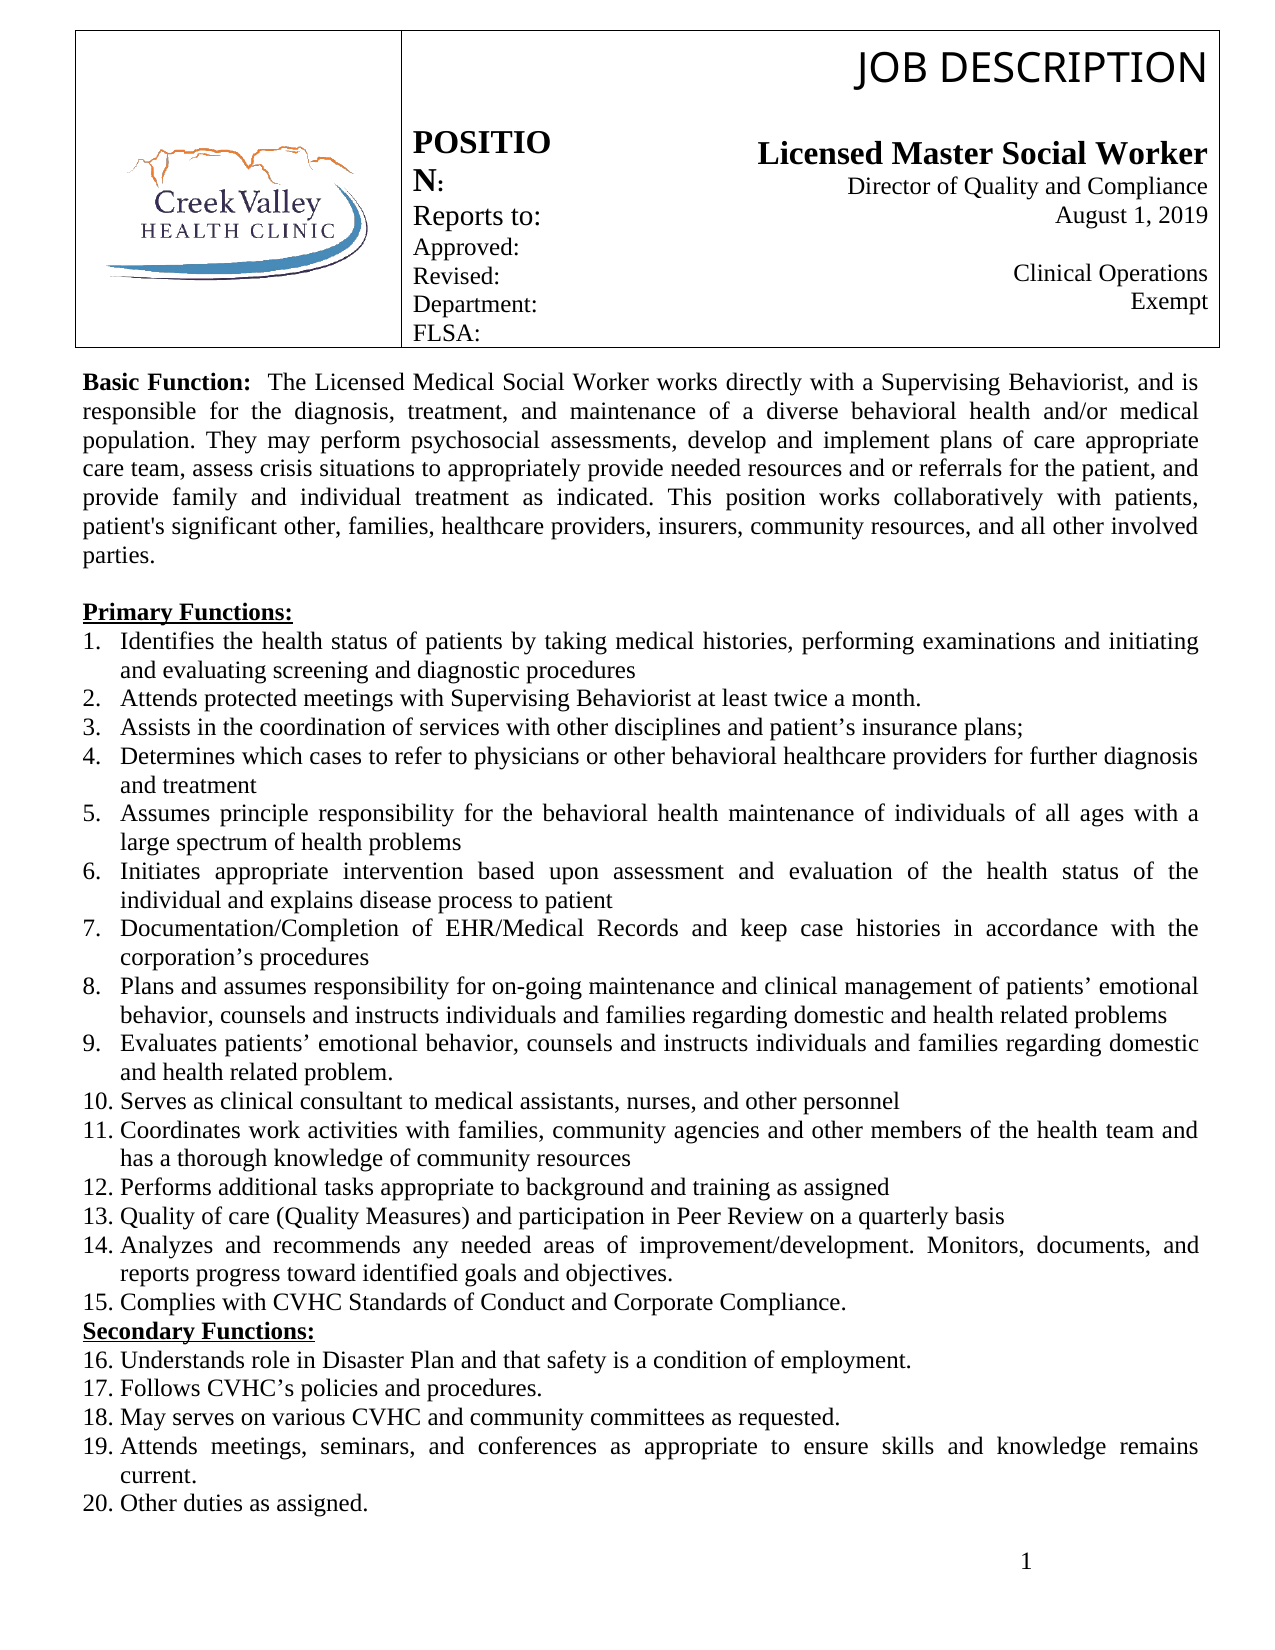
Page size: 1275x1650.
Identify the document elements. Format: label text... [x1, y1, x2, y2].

text Primary Functions: [45, 597, 1200, 626]
list Understands role in Disaster Plan and that safety is a condition of employment. [82, 1345, 1200, 1373]
list Assumes principle responsibility for the behavioral health maintenance of individuals of all ages with a large spectrum of health problems [82, 798, 1200, 856]
table_header POSITION: Reports to: Approved: Revised: Department: FLSA: [402, 31, 594, 347]
list Complies with CVHC Standards of Conduct and Corporate Compliance. [82, 1287, 1200, 1316]
list Plans and assumes responsibility for on-going maintenance and clinical management of patients’ emotional behavior, counsels and instructs individuals and families regarding domestic and health related problems [82, 971, 1200, 1028]
list Attends meetings, seminars, and conferences as appropriate to ensure skills and knowledge remains current. [82, 1431, 1200, 1488]
picture [33, 52, 441, 367]
list Evaluates patients’ emotional behavior, counsels and instructs individuals and families regarding domestic and health related problem. [82, 1028, 1200, 1086]
list Documentation/Completion of EHR/Medical Records and keep case histories in accordance with the corporation’s procedures [82, 913, 1200, 971]
list May serves on various CVHC and community committees as requested. [82, 1402, 1200, 1431]
list Quality of care (Quality Measures) and participation in Peer Review on a quarterly basis [82, 1201, 1200, 1230]
list Performs additional tasks appropriate to background and training as assigned [82, 1172, 1200, 1201]
list Attends protected meetings with Supervising Behaviorist at least twice a month. [82, 683, 1200, 712]
table_header [76, 31, 401, 347]
list Analyzes and recommends any needed areas of improvement/development. Monitors, documents, and reports progress toward identified goals and objectives. [82, 1230, 1200, 1287]
list Determines which cases to refer to physicians or other behavioral healthcare providers for further diagnosis and treatment [82, 741, 1200, 798]
text Basic Function: The Licensed Medical Social Worker works directly with a Supervising Behaviorist, and is responsible for the diagnosis, treatment, and maintenance of a diverse behavioral health and/or medical population. They may perform psychosocial assessments, develop and implement plans of care appropriate care team, assess crisis situations to appropriately provide needed resources and or referrals for the patient, and provide family and individual treatment as indicated. This position works collaboratively with patients, patient's significant other, families, healthcare providers, insurers, community resources, and all other involved parties. [82, 367, 1200, 568]
list Coordinates work activities with families, community agencies and other members of the health team and has a thorough knowledge of community resources [82, 1115, 1200, 1172]
list Assists in the coordination of services with other disciplines and patient’s insurance plans; [82, 712, 1200, 741]
table_header JOB DESCRIPTION Licensed Master Social Worker Director of Quality and Compliance August 1, 2019 Clinical Operations Exempt [595, 31, 1219, 347]
list Other duties as assigned. [82, 1488, 1200, 1517]
list Initiates appropriate intervention based upon assessment and evaluation of the health status of the individual and explains disease process to patient [82, 856, 1200, 913]
list Follows CVHC’s policies and procedures. [82, 1373, 1200, 1402]
list Identifies the health status of patients by taking medical histories, performing examinations and initiating and evaluating screening and diagnostic procedures [82, 626, 1200, 683]
list Serves as clinical consultant to medical assistants, nurses, and other personnel [82, 1086, 1200, 1115]
text Secondary Functions: [82, 1316, 1200, 1345]
